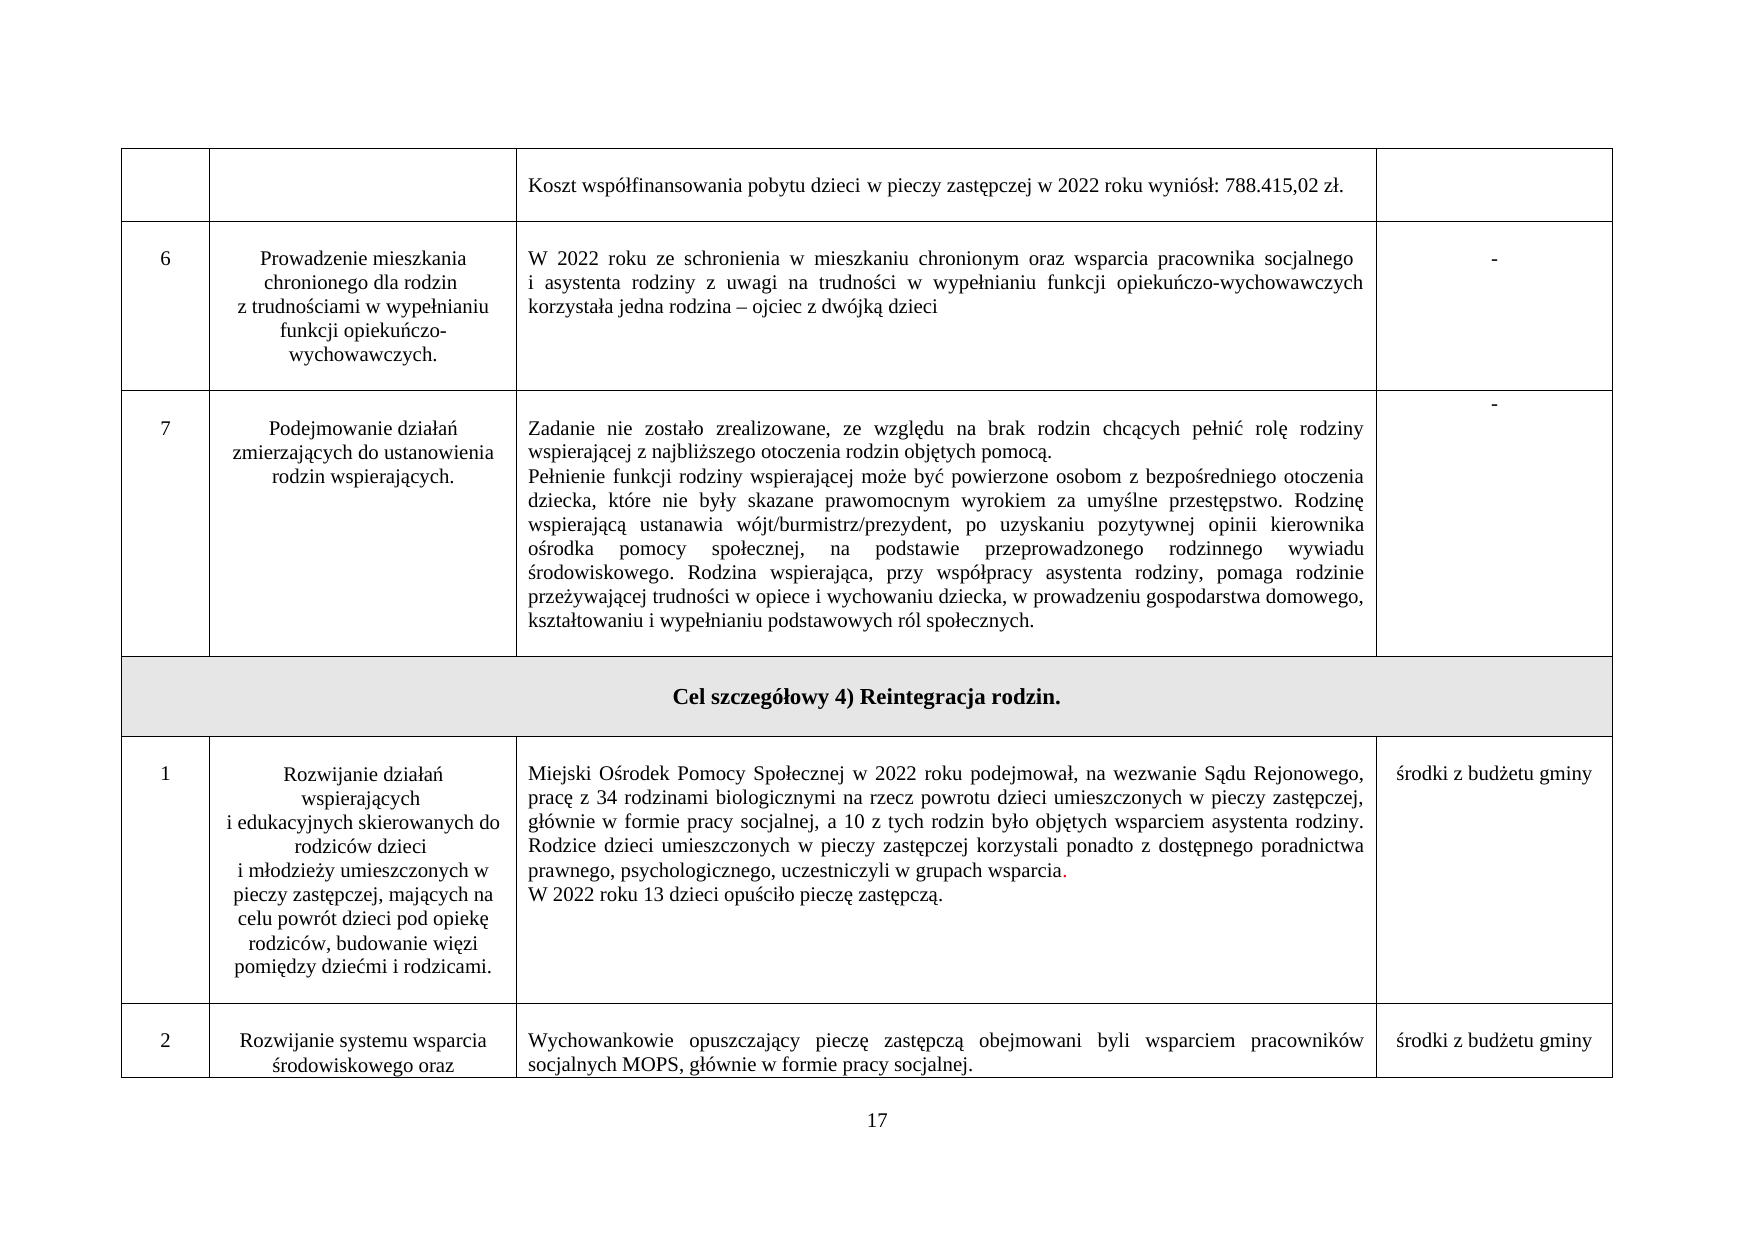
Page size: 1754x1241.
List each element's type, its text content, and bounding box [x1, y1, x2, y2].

table_cell W 2022 roku ze schronienia w mieszkaniu chronionym oraz wsparcia pracownika socjalnego i asystenta rodziny z uwagi na trudności w wypełnianiu funkcji opiekuńczo-wychowawczych korzystała jedna rodzina – ojciec z dwójką dzieci [517, 222, 1376, 390]
table_cell 7 [122, 391, 209, 656]
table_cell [1377, 1004, 1612, 1077]
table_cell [517, 1004, 1376, 1077]
table_cell Prowadzenie mieszkania chronionego dla rodzin z trudnościami w wypełnianiu funkcji opiekuńczo-wychowawczych. [210, 222, 516, 390]
table_cell 5 [122, 149, 209, 221]
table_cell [210, 1004, 516, 1077]
table_cell 2 [122, 1004, 209, 1077]
table_cell Rozwijanie działań wspierających i edukacyjnych skierowanych do rodziców dzieci i młodzieży umieszczonych w pieczy zastępczej, mających na celu powrót dzieci pod opiekę rodziców, budowanie więzi pomiędzy dziećmi i rodzicami. [210, 737, 516, 1003]
table_cell 1 [122, 737, 209, 1003]
table_cell Zadanie nie zostało zrealizowane, ze względu na brak rodzin chcących pełnić rolę rodziny wspierającej z najbliższego otoczenia rodzin objętych pomocą. Pełnienie funkcji rodziny wspierającej może być powierzone osobom z bezpośredniego otoczenia dziecka, które nie były skazane prawomocnym wyrokiem za umyślne przestępstwo. Rodzinę wspierającą ustanawia wójt/burmistrz/prezydent, po uzyskaniu pozytywnej opinii kierownika ośrodka pomocy społecznej, na podstawie przeprowadzonego rodzinnego wywiadu środowiskowego. Rodzina wspierająca, przy współpracy asystenta rodziny, pomaga rodzinie przeżywającej trudności w opiece i wychowaniu dziecka, w prowadzeniu gospodarstwa domowego, kształtowaniu i wypełnianiu podstawowych ról społecznych. [517, 391, 1376, 656]
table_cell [517, 149, 1376, 221]
table_cell środki z budżetu gminy [1377, 737, 1612, 1003]
table_cell Miejski Ośrodek Pomocy Społecznej w 2022 roku podejmował, na wezwanie Sądu Rejonowego, pracę z 34 rodzinami biologicznymi na rzecz powrotu dzieci umieszczonych w pieczy zastępczej, głównie w formie pracy socjalnej, a 10 z tych rodzin było objętych wsparciem asystenta rodziny. Rodzice dzieci umieszczonych w pieczy zastępczej korzystali ponadto z dostępnego poradnictwa prawnego, psychologicznego, uczestniczyli w grupach wsparcia. W 2022 roku 13 dzieci opuściło pieczę zastępczą. [517, 737, 1376, 1003]
table_cell - [1377, 391, 1612, 656]
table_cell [1377, 149, 1612, 221]
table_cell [210, 149, 516, 221]
table_cell Podejmowanie działań zmierzających do ustanowienia rodzin wspierających. [210, 391, 516, 656]
table_cell Cel szczegółowy 4) Reintegracja rodzin. [122, 657, 1612, 736]
table_cell 6 [122, 222, 209, 390]
table_cell - [1377, 222, 1612, 390]
